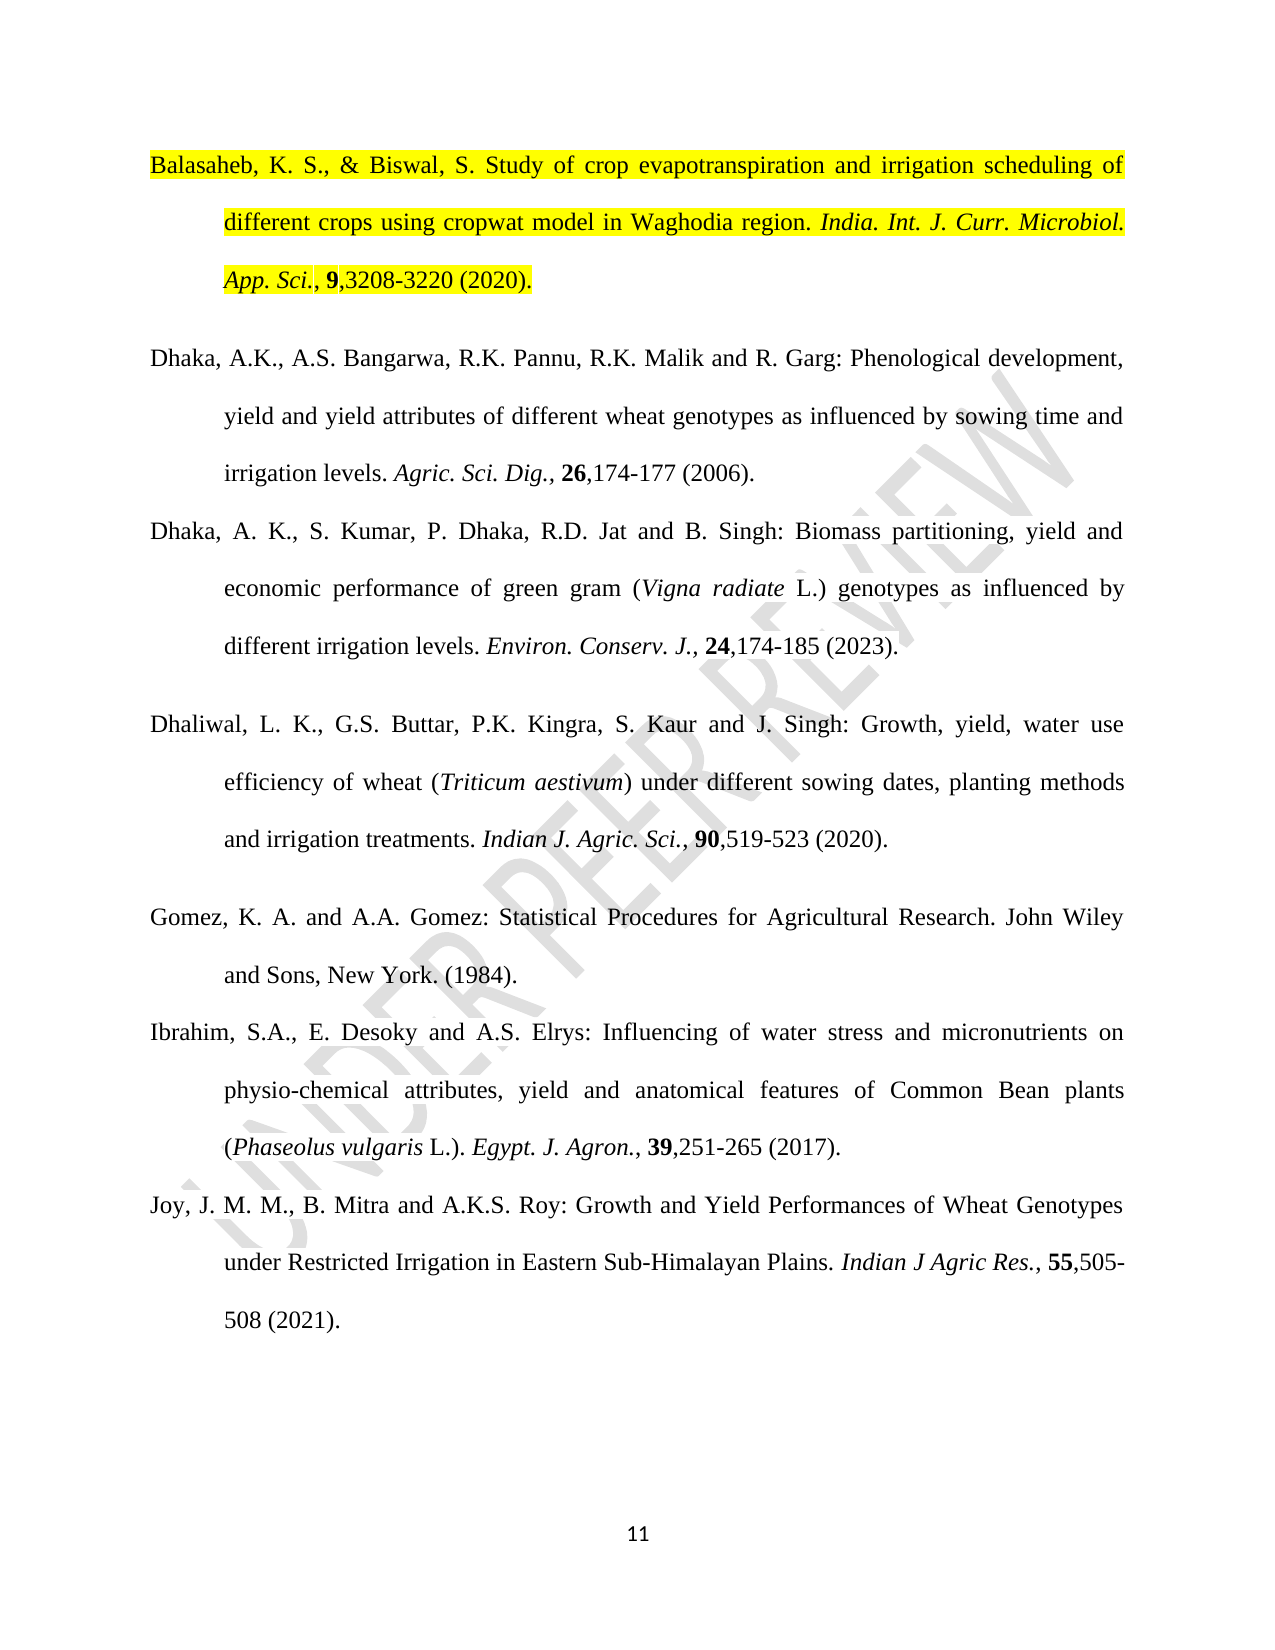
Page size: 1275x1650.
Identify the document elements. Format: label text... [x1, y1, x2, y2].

text Dhaka, A. K., S. Kumar, P. Dhaka, R.D. Jat and B. Singh: Biomass partitioning, yield and economic performance of green gram (Vigna radiate L.) genotypes as influenced by different irrigation levels. Environ. Conserv. J., 24,174-185 (2023). [150, 544, 1125, 659]
text Dhaliwal, L. K., G.S. Buttar, P.K. Kingra, S. Kaur and J. Singh: Growth, yield, water use efficiency of wheat (Triticum aestivum) under different sowing dates, planting methods and irrigation treatments. Indian J. Agric. Sci., 90,519-523 (2020). [150, 709, 1125, 853]
list Gomez, K. A. and A.A. Gomez: Statistical Procedures for Agricultural Research. John Wiley and Sons, New York. (1984). [150, 902, 1125, 989]
list Ibrahim, S.A., E. Desoky and A.S. Elrys: Influencing of water stress and micronutrients on physio-chemical attributes, yield and anatomical features of Common Bean plants (Phaseolus vulgaris L.). Egypt. J. Agron., 39,251-265 (2017). [150, 1046, 1125, 1161]
text Balasaheb, K. S., & Biswal, S. Study of crop evapotranspiration and irrigation scheduling of different crops using cropwat model in Waghodia region. India. Int. J. Curr. Microbiol. App. Sci., 9,3208-3220 (2020). [150, 179, 1125, 294]
list Dhaka, A.K., A.S. Bangarwa, R.K. Pannu, R.K. Malik and R. Garg: Phenological development, yield and yield attributes of different wheat genotypes as influenced by sowing time and irrigation levels. Agric. Sci. Dig., 26,174-177 (2006). [150, 343, 1125, 487]
text Joy, J. M. M., B. Mitra and A.K.S. Roy: Growth and Yield Performances of Wheat Genotypes under Restricted Irrigation in Eastern Sub-Himalayan Plains. Indian J Agric Res., 55,505-508 (2021). [150, 1219, 1125, 1334]
